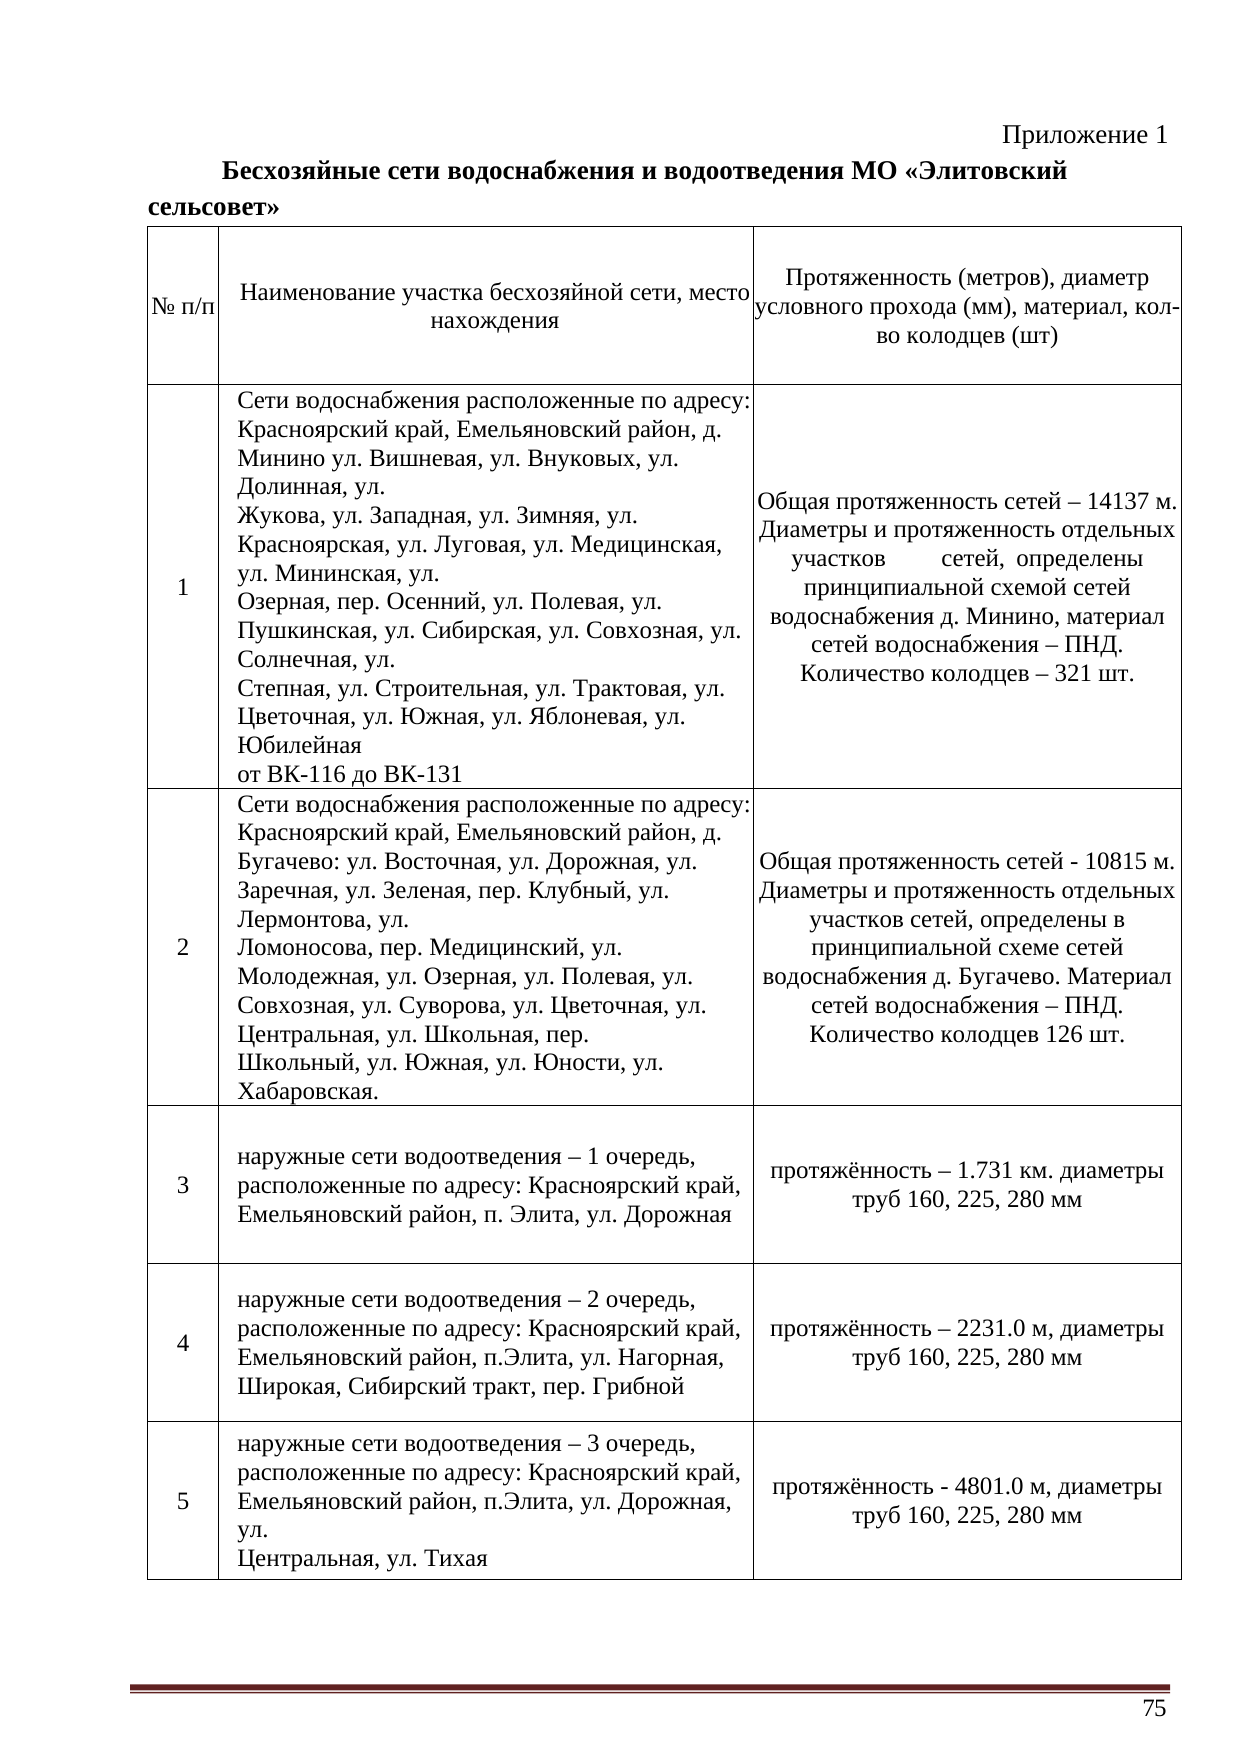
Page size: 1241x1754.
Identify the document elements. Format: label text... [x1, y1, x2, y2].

table_cell протяжëнность – 2231.0 м, диаметры труб 160, 225, 280 мм [754, 1264, 1181, 1421]
table_header Протяженность (метров), диаметр условного прохода (мм), материал, кол-во колодцев (шт) [754, 227, 1181, 384]
table_cell Сети водоснабжения расположенные по адресу: Красноярский край, Емельяновский район, д. Минино ул. Вишневая, ул. Внуковых, ул. Долинная, ул. Жукова, ул. Западная, ул. Зимняя, ул. Красноярская, ул. Луговая, ул. Медицинская, ул. Мининская, ул. Озерная, пер. Осенний, ул. Полевая, ул. Пушкинская, ул. Сибирская, ул. Совхозная, ул. Солнечная, ул. Степная, ул. Строительная, ул. Трактовая, ул. Цветочная, ул. Южная, ул. Яблоневая, ул. Юбилейная от ВК-116 до ВК-131 [219, 385, 753, 788]
table_cell Общая протяженность сетей – 14137 м. Диаметры и протяженность отдельных участков сетей, определены принципиальной схемой сетей водоснабжения д. Минино, материал сетей водоснабжения – ПНД. Количество колодцев – 321 шт. [754, 385, 1181, 788]
table_cell наружные сети водоотведения – 3 очередь, расположенные по адресу: Красноярский край, Емельяновский район, п.Элита, ул. Дорожная, ул. Центральная, ул. Тихая [219, 1422, 753, 1579]
table_cell 2 [148, 789, 218, 1105]
subtitle Бесхозяйные сети водоснабжения и водоотведения МО «Элитовский сельсовет» [148, 154, 1169, 221]
text Приложение 1 [148, 118, 1169, 149]
table_cell наружные сети водоотведения – 1 очередь, расположенные по адресу: Красноярский край, Емельяновский район, п. Элита, ул. Дорожная [219, 1106, 753, 1263]
table_cell 4 [148, 1264, 218, 1421]
table_cell 1 [148, 385, 218, 788]
table_cell Общая протяженность сетей - 10815 м. Диаметры и протяженность отдельных участков сетей, определены в принципиальной схеме сетей водоснабжения д. Бугачево. Материал сетей водоснабжения – ПНД. Количество колодцев 126 шт. [754, 789, 1181, 1105]
table_cell Сети водоснабжения расположенные по адресу: Красноярский край, Емельяновский район, д. Бугачево: ул. Восточная, ул. Дорожная, ул. Заречная, ул. Зеленая, пер. Клубный, ул. Лермонтова, ул. Ломоносова, пер. Медицинский, ул. Молодежная, ул. Озерная, ул. Полевая, ул. Совхозная, ул. Суворова, ул. Цветочная, ул. Центральная, ул. Школьная, пер. Школьный, ул. Южная, ул. Юности, ул. Хабаровская. [219, 789, 753, 1105]
table_cell 5 [148, 1422, 218, 1579]
table_header Наименование участка бесхозяйной сети, место нахождения [219, 227, 753, 384]
table_cell наружные сети водоотведения – 2 очередь, расположенные по адресу: Красноярский край, Емельяновский район, п.Элита, ул. Нагорная, Широкая, Сибирский тракт, пер. Грибной [219, 1264, 753, 1421]
table_header № п/п [148, 227, 218, 384]
table_cell протяжëнность - 4801.0 м, диаметры труб 160, 225, 280 мм [754, 1422, 1181, 1579]
table_cell протяжëнность – 1.731 км. диаметры труб 160, 225, 280 мм [754, 1106, 1181, 1263]
table_cell 3 [148, 1106, 218, 1263]
